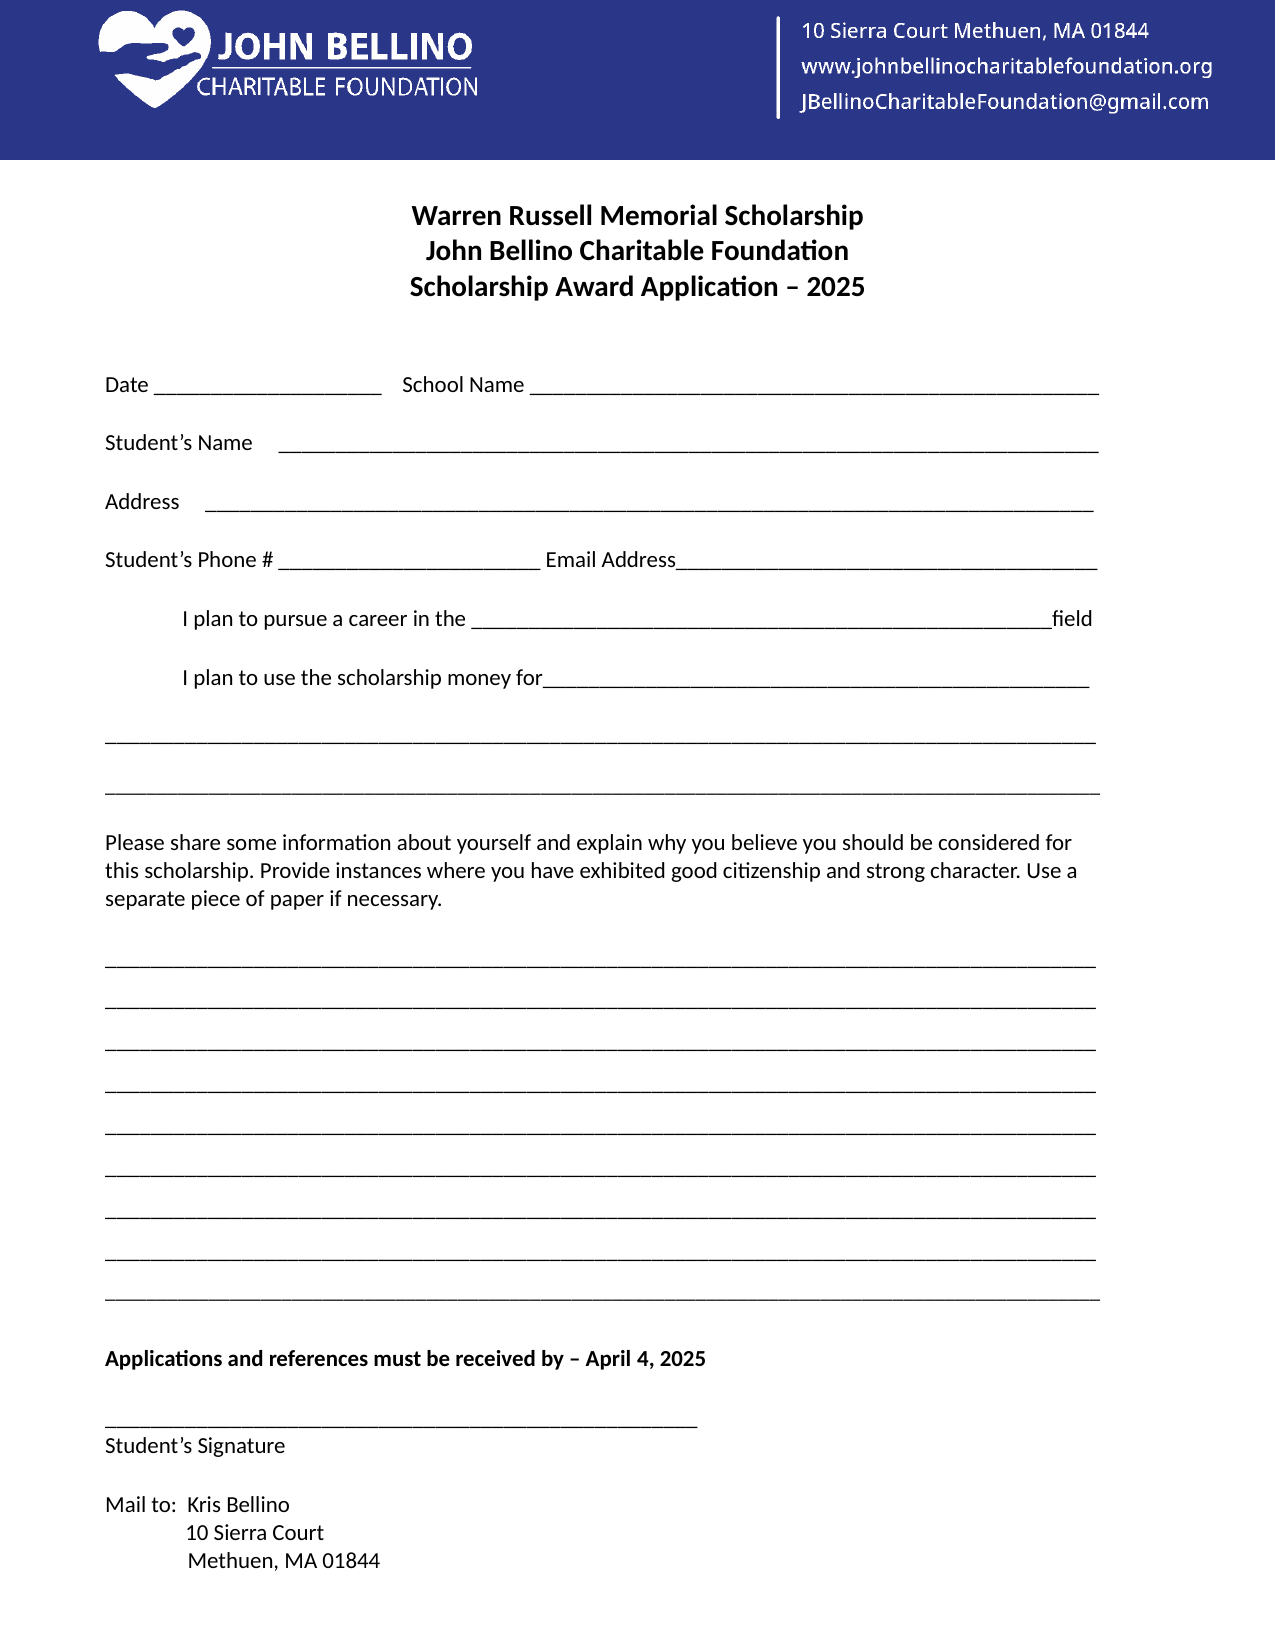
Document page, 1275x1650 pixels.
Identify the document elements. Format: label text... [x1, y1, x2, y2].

text John Bellino Charitable Foundation [105, 232, 1170, 268]
text _______________________________________________________________________________________ [105, 1236, 1170, 1264]
text Scholarship Award Application – 2025 [105, 268, 1170, 304]
text Please share some information about yourself and explain why you believe you should be considered for [105, 828, 1170, 856]
text I plan to use the scholarship money for________________________________________________ [105, 663, 1170, 691]
text _______________________________________________________________________________________ [105, 1027, 1170, 1054]
text Address ______________________________________________________________________________ [105, 487, 1170, 515]
text Date ____________________ School Name __________________________________________________ [105, 370, 1170, 398]
text _______________________________________________________________________________________ [105, 984, 1170, 1013]
text _______________________________________________________________________________________ [105, 1111, 1170, 1138]
text ____________________________________________________ Student’s Signature [105, 1403, 1170, 1459]
text _______________________________________________________________________________________ [105, 719, 1170, 747]
text Student’s Name ________________________________________________________________________ [105, 428, 1170, 456]
picture [0, 0, 1275, 160]
text Mail to: Kris Bellino [105, 1490, 1170, 1518]
text _______________________________________________________________________________________ [105, 1194, 1170, 1222]
text _______________________________________________________________________________________ [105, 1152, 1170, 1181]
text _______________________________________________________________________________________ [105, 943, 1170, 971]
text separate piece of paper if necessary. [105, 884, 1170, 912]
text ________________________________________________________________________________________________ [105, 772, 1170, 797]
text Applications and references must be received by – April 4, 2025 [105, 1344, 1170, 1373]
text 10 Sierra Court [105, 1518, 1170, 1546]
text Student’s Phone # _______________________ Email Address_____________________________________ [105, 546, 1170, 573]
text I plan to pursue a career in the ___________________________________________________field [105, 604, 1170, 632]
text this scholarship. Provide instances where you have exhibited good citizenship and strong character. Use a [105, 856, 1170, 884]
text Methuen, MA 01844 [105, 1546, 1170, 1574]
text _______________________________________________________________________________________ [105, 1068, 1170, 1097]
text ________________________________________________________________________________________________ [105, 1278, 1170, 1304]
text Warren Russell Memorial Scholarship [105, 197, 1170, 232]
